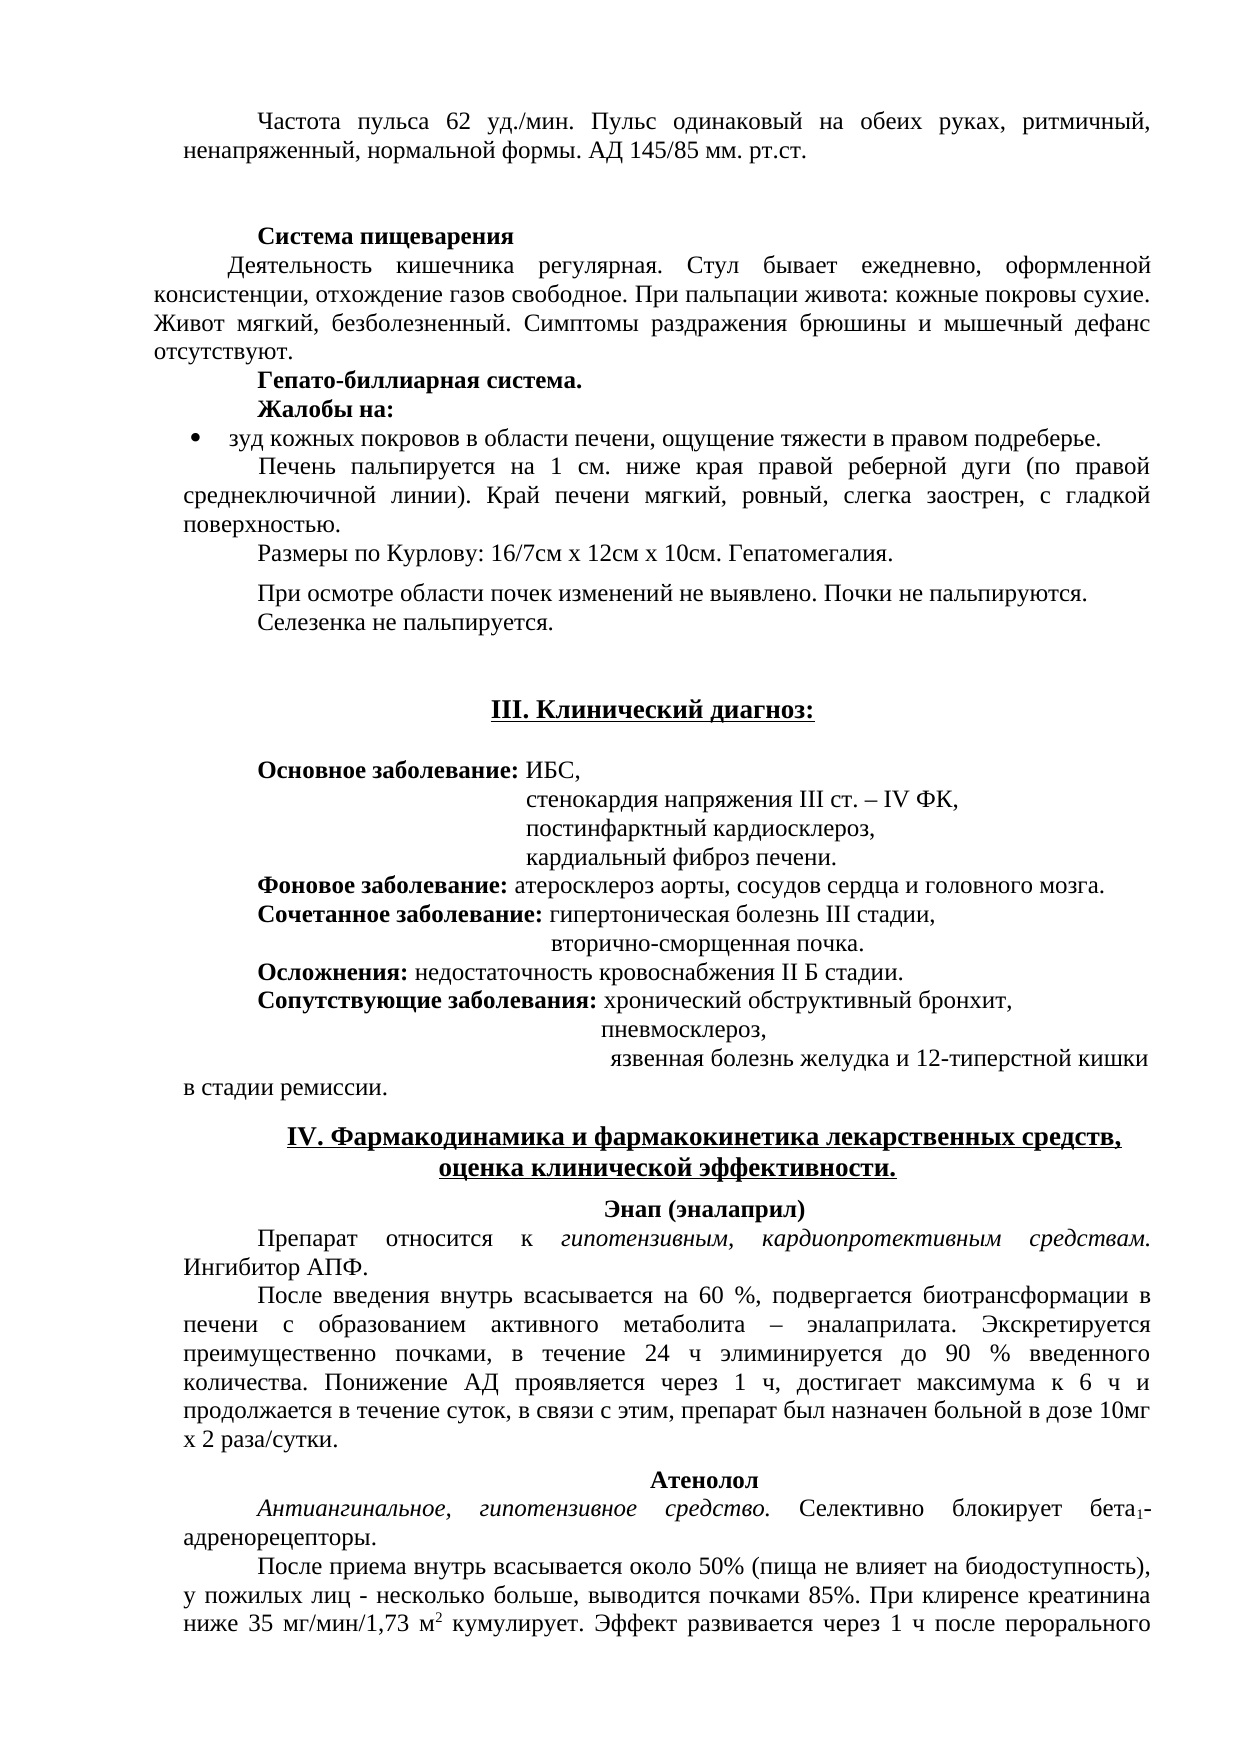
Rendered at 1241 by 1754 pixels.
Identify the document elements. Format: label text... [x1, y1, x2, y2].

text При осмотре области почек изменений не выявлено. Почки не пальпируются. [183, 578, 1152, 607]
text Печень пальпируется на 1 см. ниже края правой реберной дуги (по правой среднеключичной линии). Край печени мягкий, ровный, слегка заострен, с гладкой поверхностью. [183, 451, 1152, 538]
text стенокардия напряжения III ст. – IV ФК, [183, 784, 1152, 813]
text Селезенка не пальпируется. [183, 607, 1152, 636]
text После введения внутрь всасывается на 60 %, подвергается биотрансформации в печени с образованием активного метаболита – эналаприлата. Экскретируется преимущественно почками, в течение 24 ч элиминируется до 90 % введенного количества. Понижение АД проявляется через 1 ч, достигает максимума к 6 ч и продолжается в течение суток, в связи с этим, препарат был назначен больной в дозе 10мг х 2 раза/сутки. [183, 1280, 1152, 1453]
text кардиальный фиброз печени. [183, 842, 1152, 871]
text Деятельность кишечника регулярная. Стул бывает ежедневно, оформленной консистенции, отхождение газов свободное. При пальпации живота: кожные покровы сухие. Живот мягкий, безболезненный. Симптомы раздражения брюшины и мышечный дефанс отсутствуют. [153, 250, 1152, 365]
text Сопутствующие заболевания: хронический обструктивный бронхит, [183, 986, 1152, 1014]
text III. Клинический диагноз: [153, 693, 1152, 724]
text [183, 1551, 1152, 1637]
text постинфарктный кардиосклероз, [183, 813, 1152, 842]
text Фоновое заболевание: атеросклероз аорты, сосудов сердца и головного мозга. [183, 871, 1152, 899]
text пневмосклероз, [183, 1014, 1152, 1043]
text язвенная болезнь желудка и 12-типерстной кишки в стадии ремиссии. [183, 1043, 1152, 1101]
text Атенолол [183, 1465, 1152, 1493]
text Энап (эналаприл) [183, 1194, 1152, 1223]
text Антиангинальное, гипотензивное средство. Селективно блокирует бета1-адренорецепторы. [183, 1493, 1152, 1551]
text Основное заболевание: ИБС, [183, 756, 1152, 784]
text Система пищеварения [183, 221, 1152, 250]
text Гепато-биллиарная система. [183, 365, 1152, 394]
list зуд кожных покровов в области печени, ощущение тяжести в правом подреберье. [191, 423, 1152, 451]
text Частота пульса 62 уд./мин. Пульс одинаковый на обеих руках, ритмичный, ненапряженный, нормальной формы. АД 145/85 мм. рт.ст. [183, 106, 1152, 164]
text Препарат относится к гипотензивным, кардиопротективным средствам. Ингибитор АПФ. [183, 1223, 1152, 1280]
text вторично-сморщенная почка. [183, 928, 1152, 957]
text IV. Фармакодинамика и фармакокинетика лекарственных средств, оценка клинической эффективности. [183, 1120, 1152, 1182]
text Сочетанное заболевание: гипертоническая болезнь III стадии, [183, 899, 1152, 928]
text Жалобы на: [183, 394, 1152, 423]
text Осложнения: недостаточность кровоснабжения II Б стадии. [183, 957, 1152, 986]
text Размеры по Курлову: 16/7см х 12см х 10см. Гепатомегалия. [183, 538, 1152, 566]
